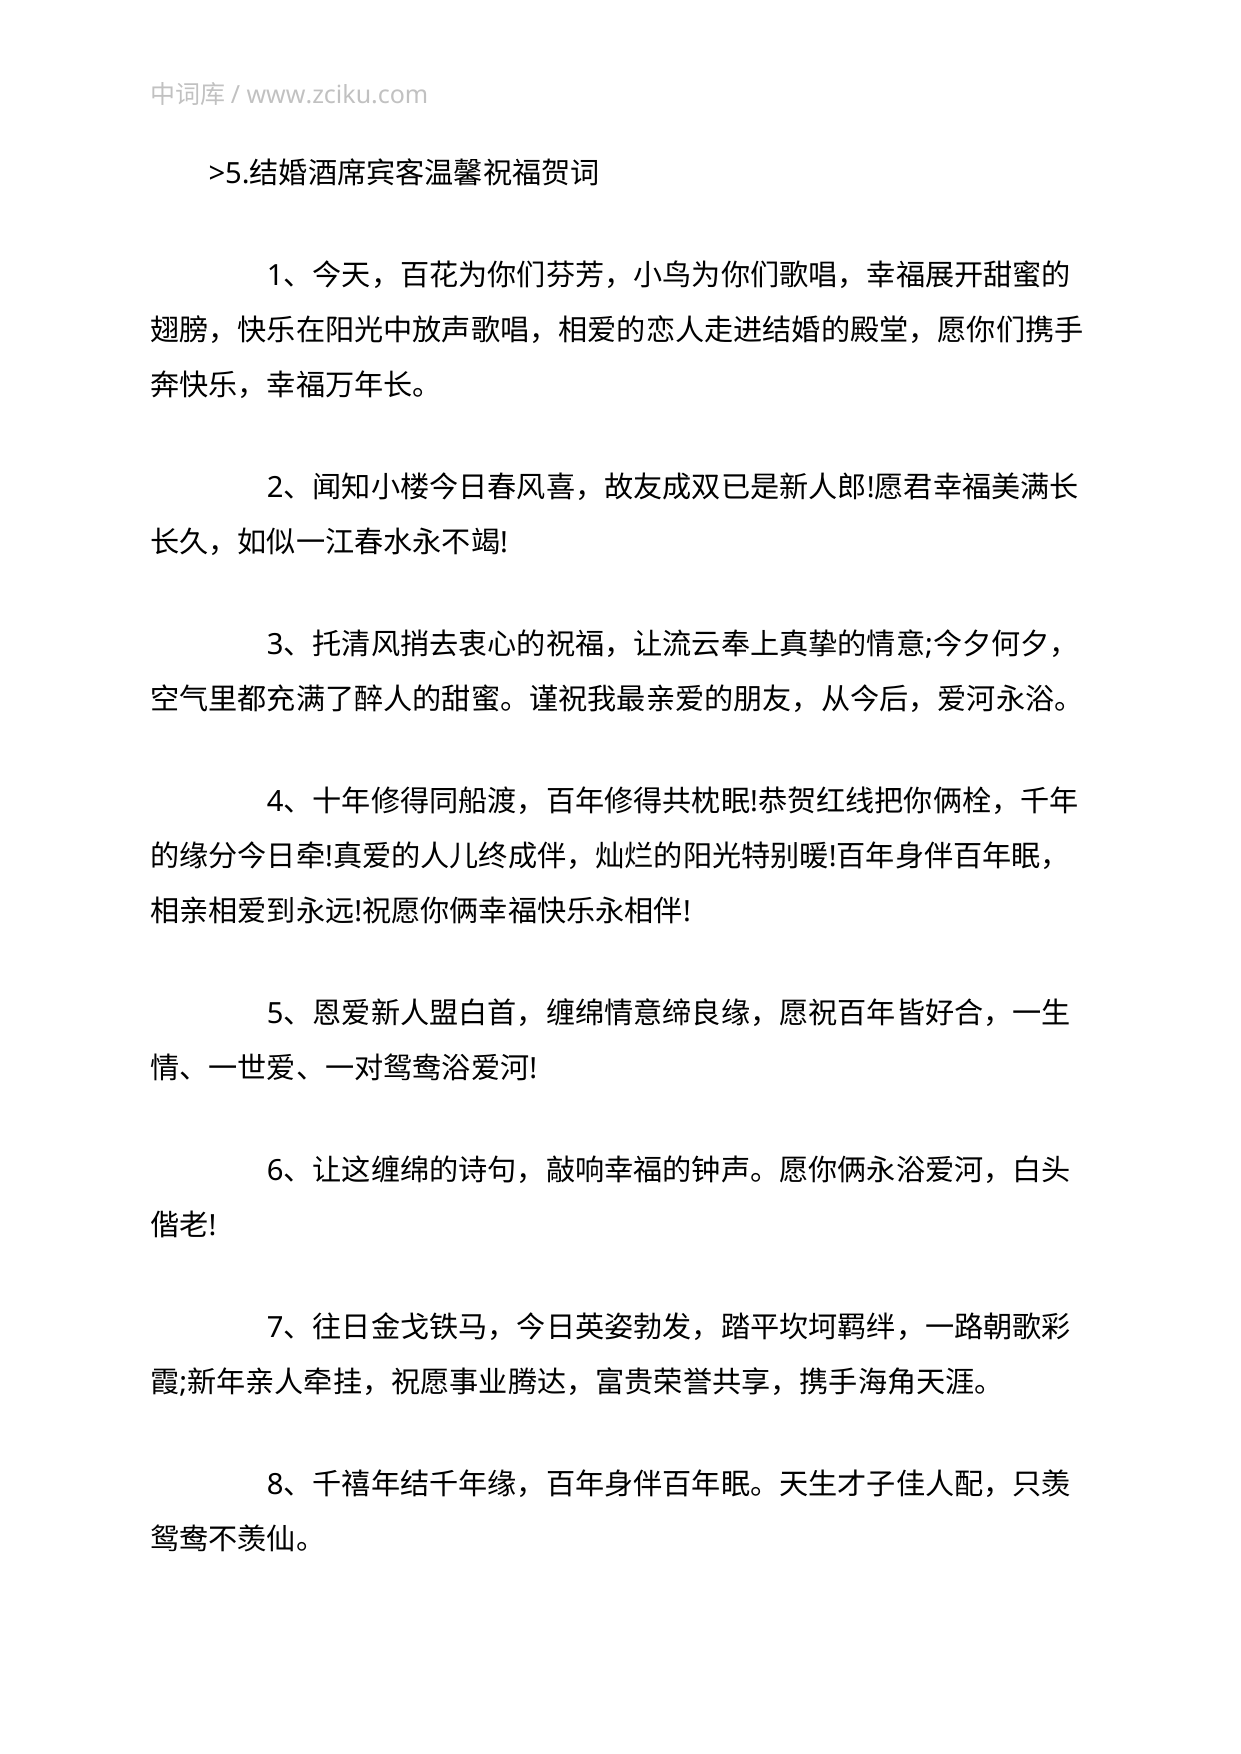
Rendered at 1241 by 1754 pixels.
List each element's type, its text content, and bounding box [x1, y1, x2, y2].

text >5.结婚酒席宾客温馨祝福贺词 [150, 150, 1090, 192]
text 5、恩爱新人盟白首，缠绵情意缔良缘，愿祝百年皆好合，一生情、一世爱、一对鸳鸯浴爱河! [150, 989, 1090, 1087]
text 2、闻知小楼今日春风喜，故友成双已是新人郎!愿君幸福美满长长久，如似一江春水永不竭! [150, 464, 1090, 561]
text 3、托清风捎去衷心的祝福，让流云奉上真挚的情意;今夕何夕，空气里都充满了醉人的甜蜜。谨祝我最亲爱的朋友，从今后，爱河永浴。 [150, 621, 1090, 718]
text 6、让这缠绵的诗句，敲响幸福的钟声。愿你俩永浴爱河，白头偕老! [150, 1146, 1090, 1244]
text 1、今天，百花为你们芬芳，小鸟为你们歌唱，幸福展开甜蜜的翅膀，快乐在阳光中放声歌唱，相爱的恋人走进结婚的殿堂，愿你们携手奔快乐，幸福万年长。 [150, 252, 1090, 404]
text 7、往日金戈铁马，今日英姿勃发，踏平坎坷羁绊，一路朝歌彩霞;新年亲人牵挂，祝愿事业腾达，富贵荣誉共享，携手海角天涯。 [150, 1303, 1090, 1401]
text 4、十年修得同船渡，百年修得共枕眠!恭贺红线把你俩栓，千年的缘分今日牵!真爱的人儿终成伴，灿烂的阳光特别暖!百年身伴百年眠，相亲相爱到永远!祝愿你俩幸福快乐永相伴! [150, 777, 1090, 930]
text 8、千禧年结千年缘，百年身伴百年眠。天生才子佳人配，只羡鸳鸯不羡仙。 [150, 1460, 1090, 1558]
